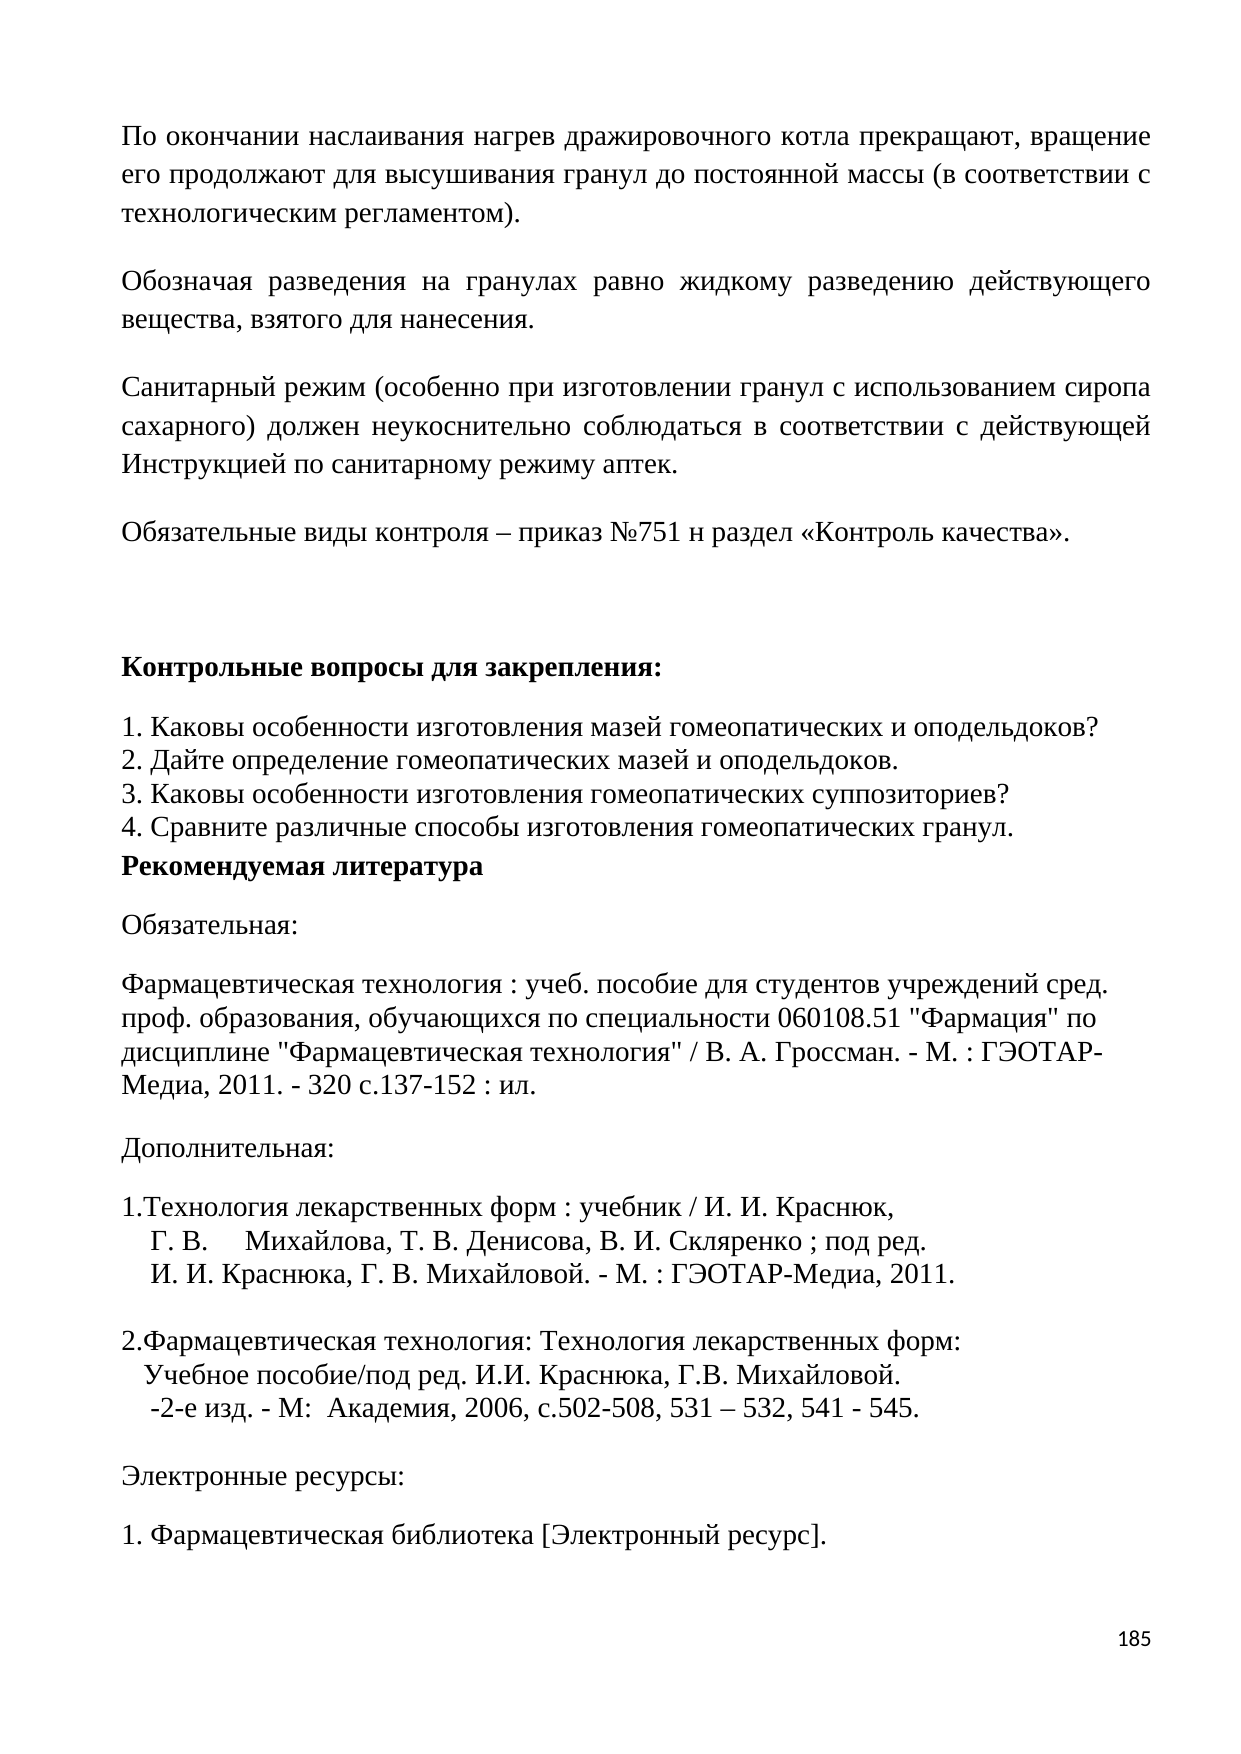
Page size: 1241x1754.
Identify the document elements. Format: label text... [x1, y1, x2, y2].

text Фармацевтическая технология : учеб. пособие для студентов учреждений сред. проф. образования, обучающихся по специальности 060108.51 "Фармация" по дисциплине "Фармацевтическая технология" / В. А. Гроссман. - М. : ГЭОТАР-Медиа, 2011. - 320 с.137-152 : ил. [121, 967, 1152, 1101]
text Обозначая разведения на гранулах равно жидкому разведению действующего вещества, взятого для нанесения. [121, 263, 1152, 335]
text Санитарный режим (особенно при изготовлении гранул с использованием сиропа сахарного) должен неукоснительно соблюдаться в соответствии с действующей Инструкцией по санитарному режиму аптек. [121, 369, 1152, 480]
text 1. Фармацевтическая библиотека [Электронный ресурс]. [121, 1517, 1152, 1551]
text 4. Сравните различные способы изготовления гомеопатических гранул. [121, 809, 1152, 843]
text Рекомендуемая литература [121, 848, 1152, 881]
text Электронные ресурсы: [121, 1458, 1152, 1491]
list 1.Технология лекарственных форм : учебник / И. И. Краснюк, [121, 1189, 1152, 1223]
text 2. Дайте определение гомеопатических мазей и оподельдоков. [121, 742, 1152, 776]
list -2-е изд. - М: Академия, 2006, с.502-508, 531 – 532, 541 - 545. [121, 1391, 1152, 1424]
list И. И. Краснюка, Г. В. Михайловой. - М. : ГЭОТАР-Медиа, 2011. [121, 1256, 1152, 1290]
text Контрольные вопросы для закрепления: [121, 649, 1152, 683]
text Обязательная: [121, 907, 1152, 941]
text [121, 118, 1152, 229]
list 2.Фармацевтическая технология: Технология лекарственных форм: [121, 1323, 1152, 1357]
list Учебное пособие/под ред. И.И. Краснюка, Г.В. Михайловой. [121, 1357, 1152, 1391]
text Дополнительная: [121, 1130, 1152, 1163]
text Обязательные виды контроля – приказ №751 н раздел «Контроль качества». [121, 514, 1152, 547]
text 3. Каковы особенности изготовления гомеопатических суппозиториев? [121, 776, 1152, 809]
list Г. В. Михайлова, Т. В. Денисова, В. И. Скляренко ; под ред. [121, 1223, 1152, 1256]
text 1. Каковы особенности изготовления мазей гомеопатических и оподельдоков? [121, 709, 1152, 742]
